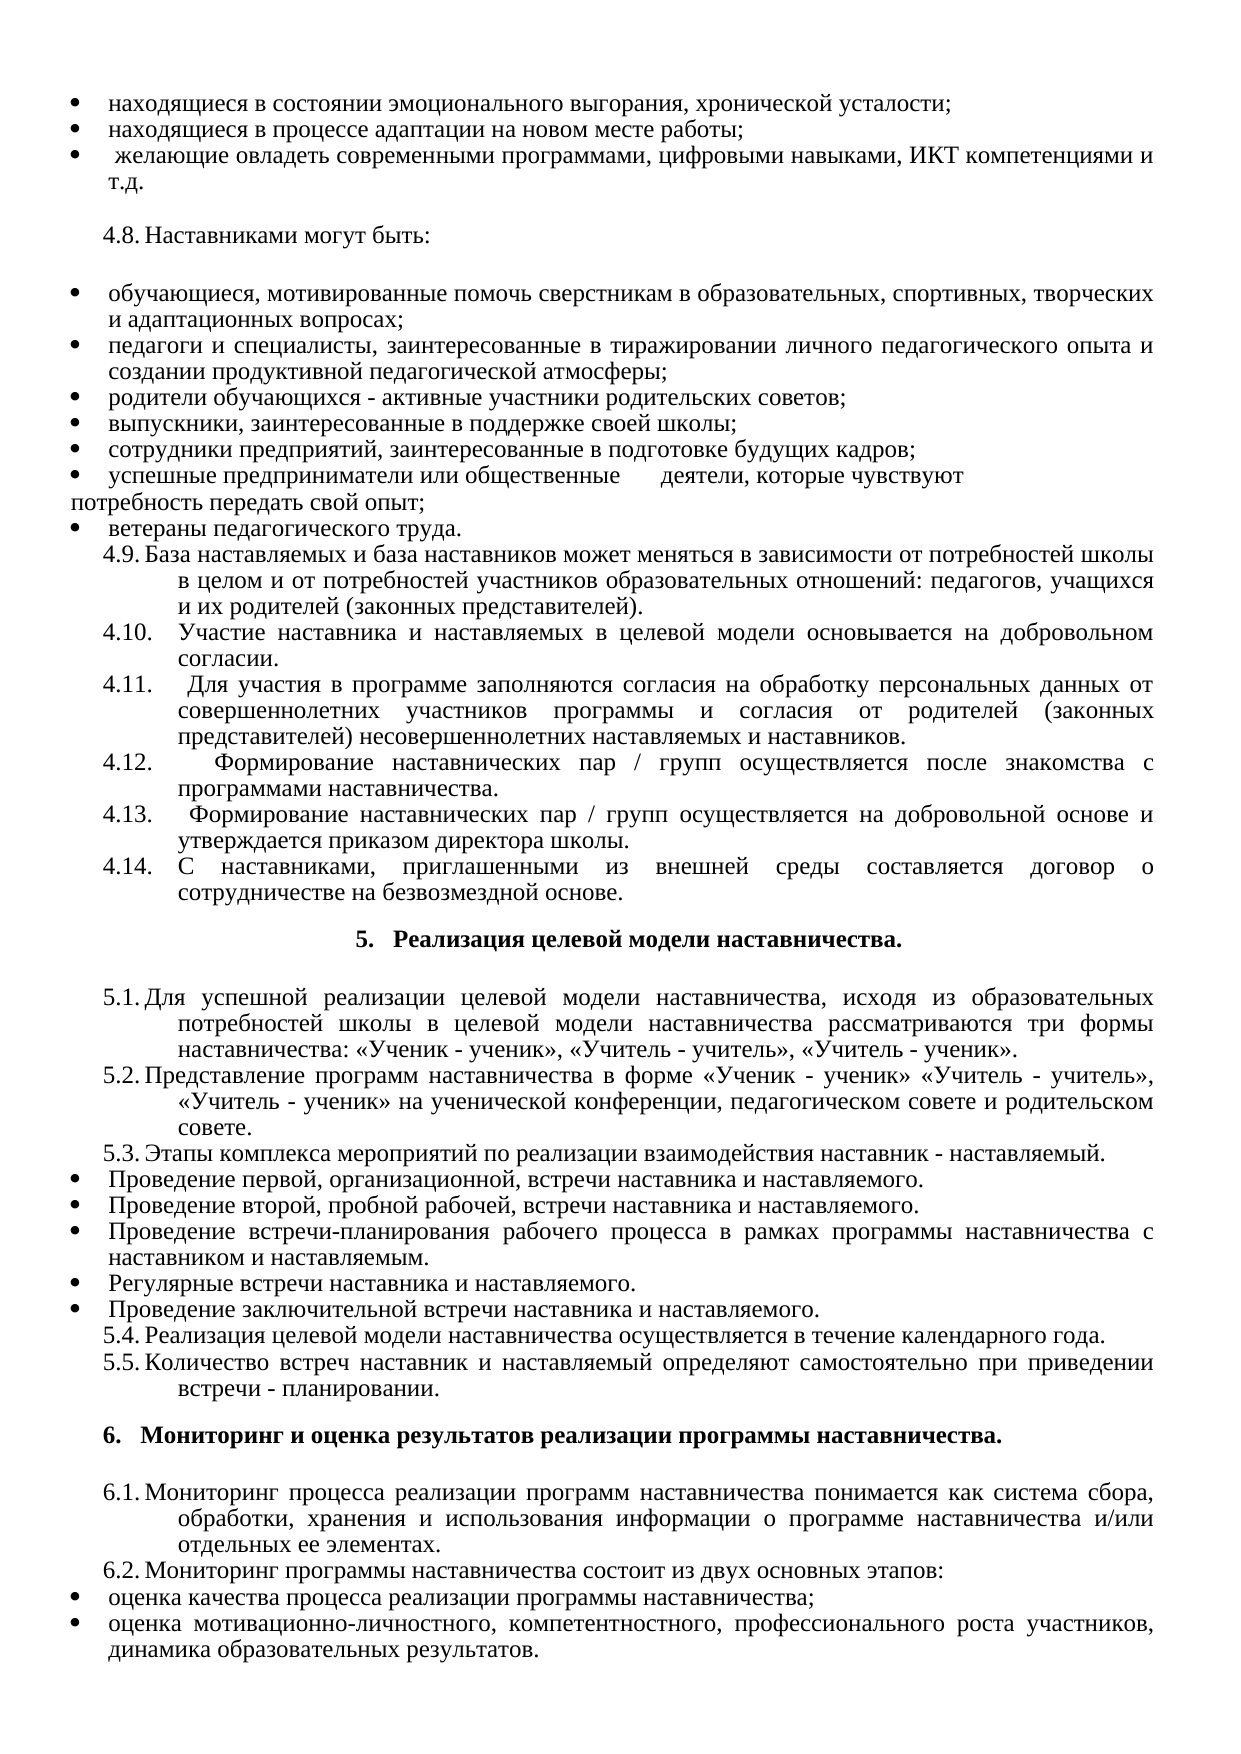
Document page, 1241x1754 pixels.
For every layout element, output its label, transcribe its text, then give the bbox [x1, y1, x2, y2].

list Проведение заключительной встречи наставника и наставляемого. [71, 1297, 1155, 1323]
list ветераны педагогического труда. [71, 515, 1155, 541]
list Для участия в программе заполняются согласия на обработку персональных данных от совершеннолетних участников программы и согласия от родителей (законных представителей) несовершеннолетних наставляемых и наставников. [103, 671, 1155, 749]
text потребность передать свой опыт; [71, 489, 1155, 515]
list Проведение второй, пробной рабочей, встречи наставника и наставляемого. [71, 1193, 1155, 1219]
list Наставниками могут быть: [103, 221, 1155, 249]
list Этапы комплекса мероприятий по реализации взаимодействия наставник - наставляемый. [103, 1141, 1155, 1167]
list находящиеся в состоянии эмоционального выгорания, хронической усталости; [71, 90, 1155, 116]
list Мониторинг процесса реализации программ наставничества понимается как система сбора, обработки, хранения и использования информации о программе наставничества и/или отдельных ее элементах. [103, 1480, 1155, 1558]
list находящиеся в процессе адаптации на новом месте работы; [71, 116, 1155, 142]
list успешные предприниматели или общественные деятели, которые чувствуют [71, 463, 1155, 489]
list педагоги и специалисты, заинтересованные в тиражировании личного педагогического опыта и создании продуктивной педагогической атмосферы; [71, 333, 1155, 385]
list Участие наставника и наставляемых в целевой модели основывается на добровольном согласии. [103, 619, 1155, 671]
list Реализация целевой модели наставничества. [103, 924, 1155, 953]
list Мониторинг программы наставничества состоит из двух основных этапов: [103, 1558, 1155, 1584]
list Для успешной реализации целевой модели наставничества, исходя из образовательных потребностей школы в целевой модели наставничества рассматриваются три формы наставничества: «Ученик - ученик», «Учитель - учитель», «Учитель - ученик». [103, 984, 1155, 1063]
list желающие овладеть современными программами, цифровыми навыками, ИКТ компетенциями и т.д. [71, 142, 1155, 194]
list выпускники, заинтересованные в поддержке своей школы; [71, 411, 1155, 437]
list сотрудники предприятий, заинтересованные в подготовке будущих кадров; [71, 437, 1155, 463]
list оценка мотивационно-личностного, компетентностного, профессионального роста участников, динамика образовательных результатов. [71, 1610, 1155, 1662]
list Проведение первой, организационной, встречи наставника и наставляемого. [71, 1167, 1155, 1193]
list Регулярные встречи наставника и наставляемого. [71, 1271, 1155, 1297]
list Формирование наставнических пар / групп осуществляется после знакомства с программами наставничества. [103, 749, 1155, 802]
list Количество встреч наставник и наставляемый определяют самостоятельно при приведении встречи - планировании. [103, 1349, 1155, 1401]
list Формирование наставнических пар / групп осуществляется на добровольной основе и утверждается приказом директора школы. [103, 802, 1155, 854]
list обучающиеся, мотивированные помочь сверстникам в образовательных, спортивных, творческих и адаптационных вопросах; [71, 281, 1155, 333]
list родители обучающихся - активные участники родительских советов; [71, 385, 1155, 411]
list Представление программ наставничества в форме «Ученик - ученик» «Учитель - учитель», «Учитель - ученик» на ученической конференции, педагогическом совете и родительском совете. [103, 1063, 1155, 1141]
list Мониторинг и оценка результатов реализации программы наставничества. [103, 1420, 1155, 1449]
list С наставниками, приглашенными из внешней среды составляется договор о сотрудничестве на безвозмездной основе. [103, 854, 1155, 906]
list оценка качества процесса реализации программы наставничества; [71, 1584, 1155, 1610]
list База наставляемых и база наставников может меняться в зависимости от потребностей школы в целом и от потребностей участников образовательных отношений: педагогов, учащихся и их родителей (законных представителей). [103, 541, 1155, 619]
list Проведение встречи-планирования рабочего процесса в рамках программы наставничества с наставником и наставляемым. [71, 1219, 1155, 1271]
list Реализация целевой модели наставничества осуществляется в течение календарного года. [103, 1323, 1155, 1349]
